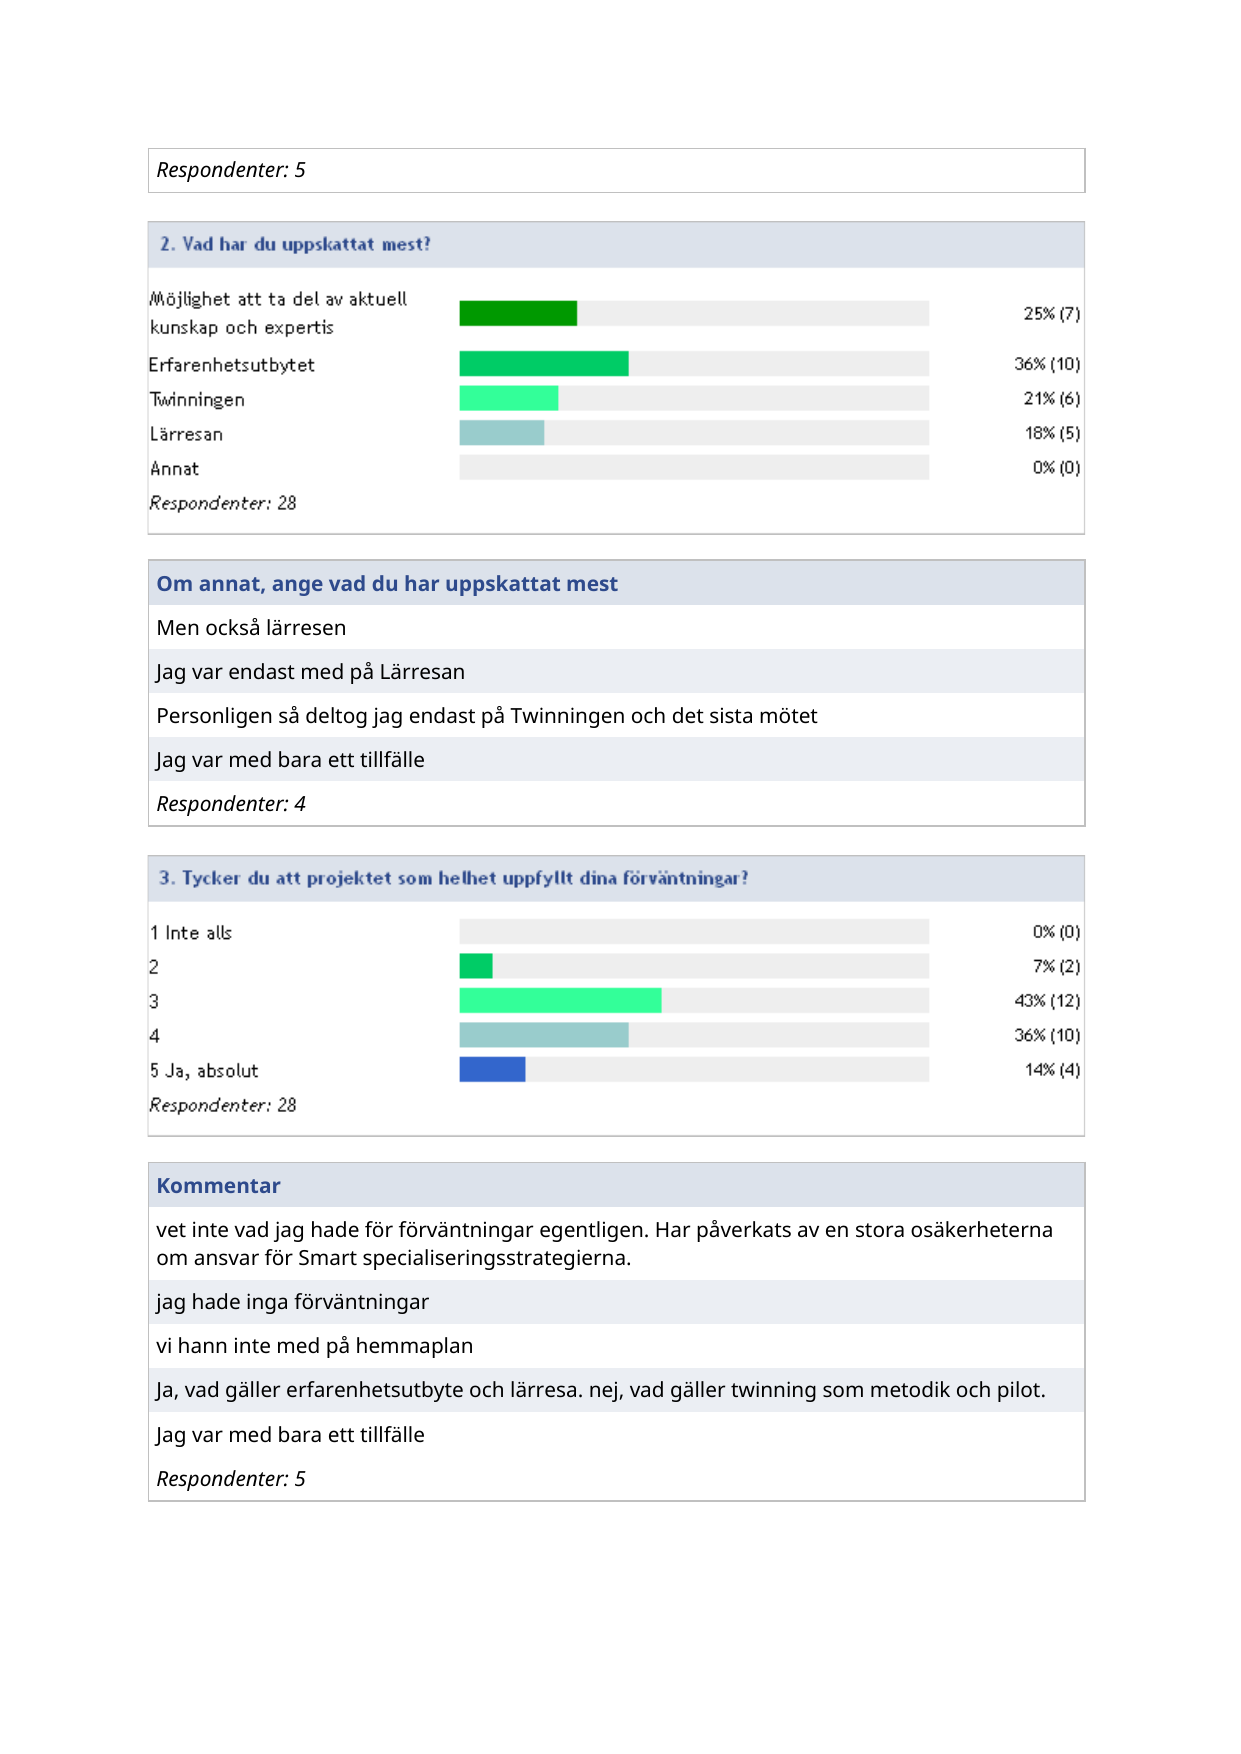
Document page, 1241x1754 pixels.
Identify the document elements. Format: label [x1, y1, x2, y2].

picture [147, 221, 1085, 535]
picture [147, 855, 1085, 1137]
table_header [149, 1456, 1084, 1500]
table_header [149, 149, 1084, 192]
table_header [149, 781, 1084, 825]
